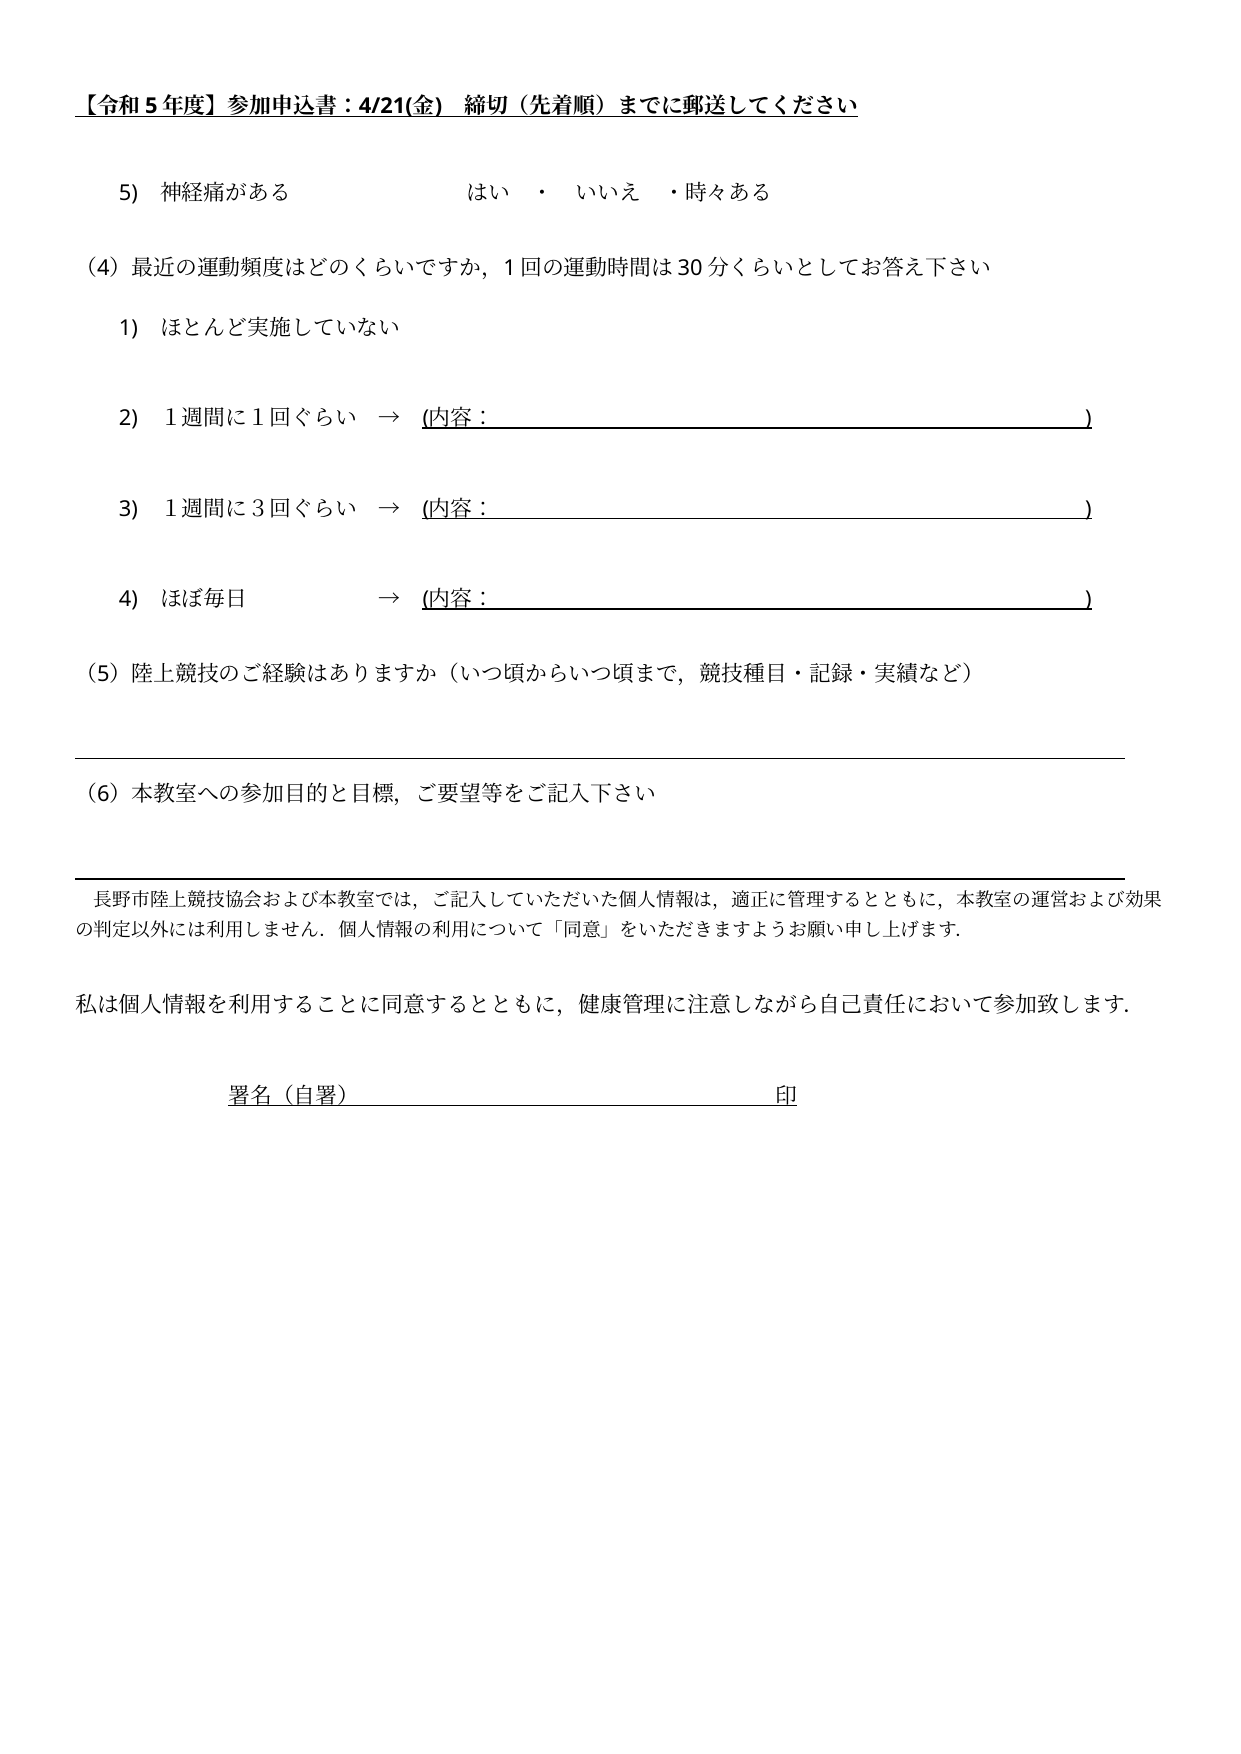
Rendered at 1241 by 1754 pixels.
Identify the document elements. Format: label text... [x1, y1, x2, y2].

text 4) ほぼ毎日 → (内容： ) [75, 567, 1165, 627]
text 私は個人情報を利用することに同意するとともに，健康管理に注意しながら自己責任において参加致します． [75, 973, 1165, 1033]
text 5) 神経痛がある はい ・ いいえ ・時々ある [75, 160, 1165, 221]
text 署名（自署） 印 [75, 1063, 1165, 1124]
text 2) １週間に１回ぐらい → (内容： ) [75, 386, 1165, 446]
text （4）最近の運動頻度はどのくらいですか，1回の運動時間は30分くらいとしてお答え下さい [75, 236, 1165, 296]
text 1) ほとんど実施していない [75, 296, 1165, 356]
text （5）陸上競技のご経験はありますか（いつ頃からいつ頃まで，競技種目・記録・実績など） [75, 642, 1165, 702]
text （6）本教室への参加目的と目標，ご要望等をご記入下さい [75, 762, 1165, 823]
text 長野市陸上競技協会および本教室では，ご記入していただいた個人情報は，適正に管理するとともに，本教室の運営および効果の判定以外には利用しません．個人情報の利用について「同意」をいただきますようお願い申し上げます． [75, 883, 1165, 943]
text 3) １週間に３回ぐらい → (内容： ) [75, 476, 1165, 537]
